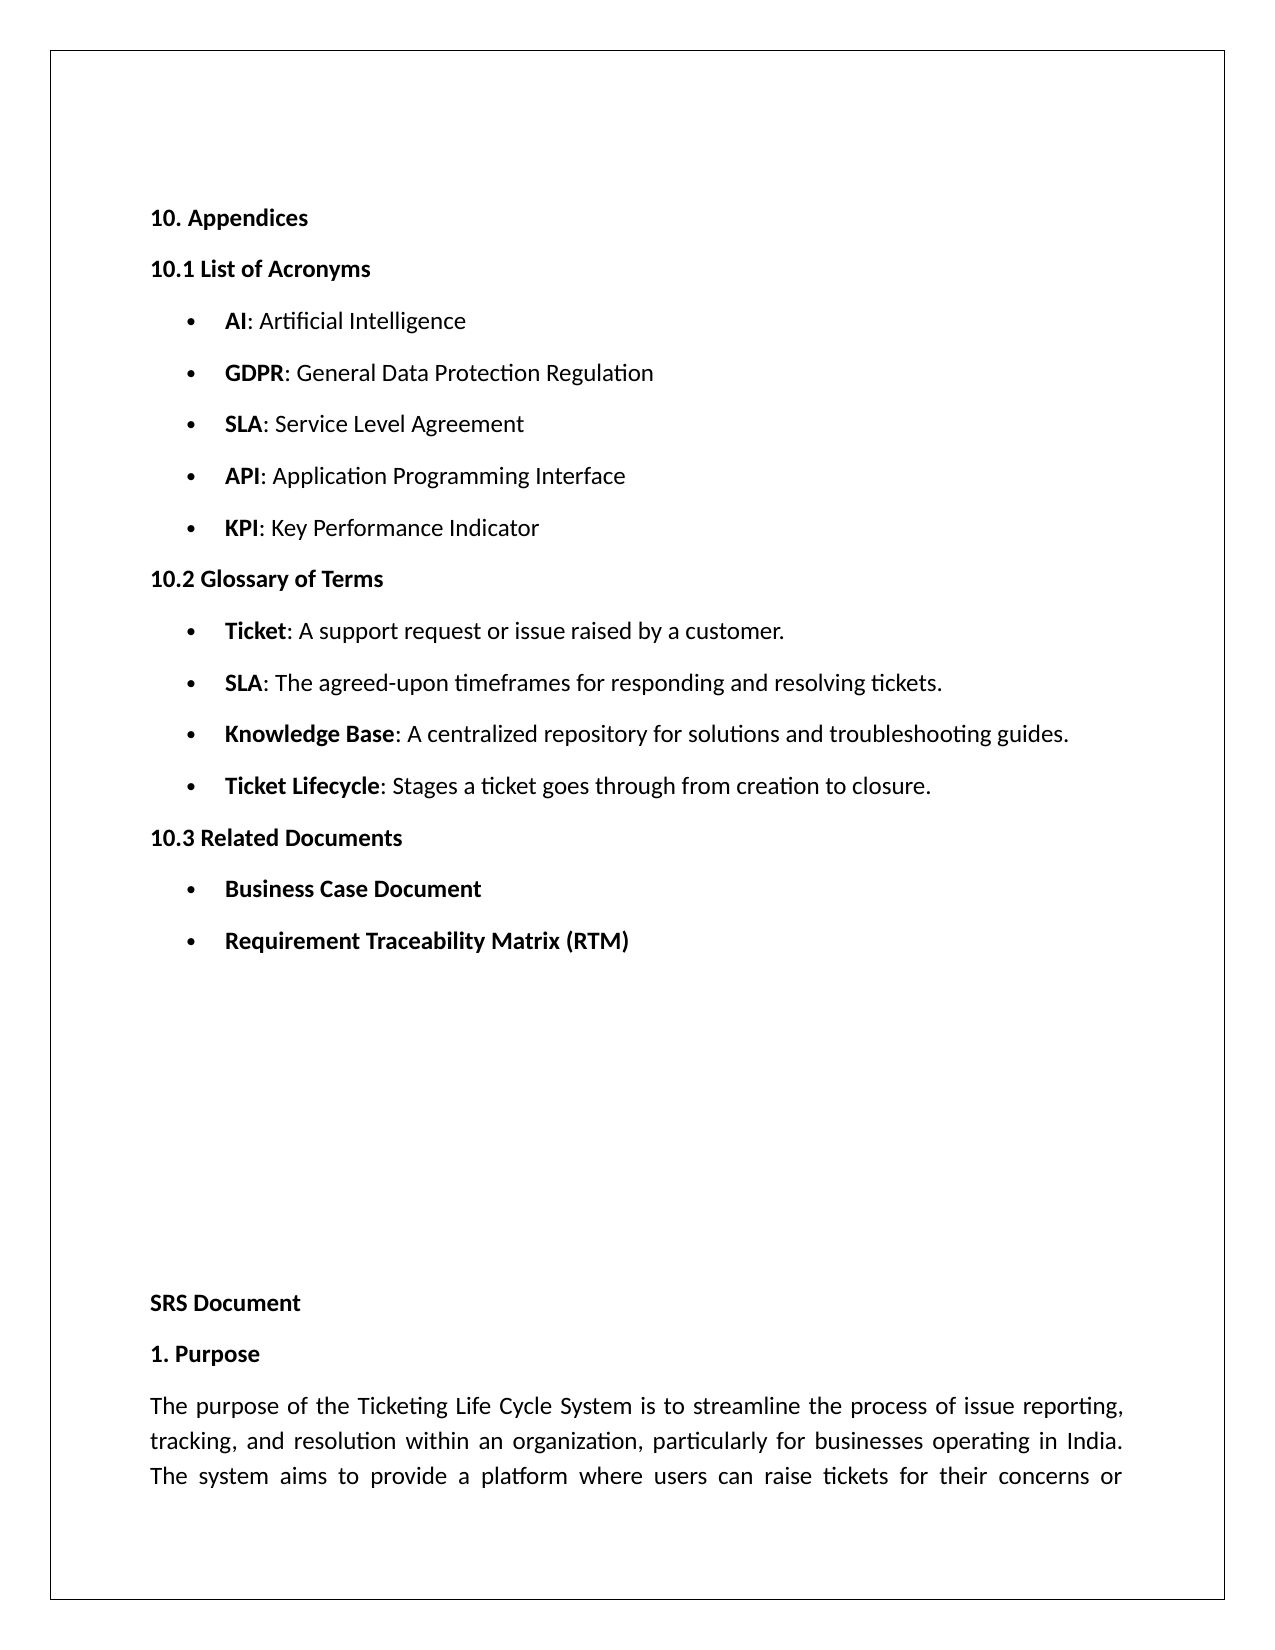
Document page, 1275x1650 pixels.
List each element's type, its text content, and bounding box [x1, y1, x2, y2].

list GDPR: General Data Protection Regulation [187, 357, 1125, 387]
list Ticket Lifecycle: Stages a ticket goes through from creation to closure. [187, 770, 1125, 801]
text SRS Document [150, 1287, 1125, 1317]
list Business Case Document [187, 873, 1125, 904]
text 10.3 Related Documents [150, 822, 1125, 852]
list API: Application Programming Interface [187, 460, 1125, 491]
text 10.1 List of Acronyms [150, 253, 1125, 284]
text 10. Appendices [150, 202, 1125, 232]
text 10.2 Glossary of Terms [150, 563, 1125, 594]
list Knowledge Base: A centralized repository for solutions and troubleshooting guides. [187, 718, 1125, 749]
text 1. Purpose [150, 1338, 1125, 1369]
list AI: Artificial Intelligence [187, 305, 1125, 336]
list KPI: Key Performance Indicator [187, 512, 1125, 542]
list Requirement Traceability Matrix (RTM) [187, 925, 1125, 956]
list Ticket: A support request or issue raised by a customer. [187, 615, 1125, 646]
list SLA: The agreed-upon timeframes for responding and resolving tickets. [187, 667, 1125, 697]
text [150, 1390, 1125, 1491]
list SLA: Service Level Agreement [187, 408, 1125, 439]
